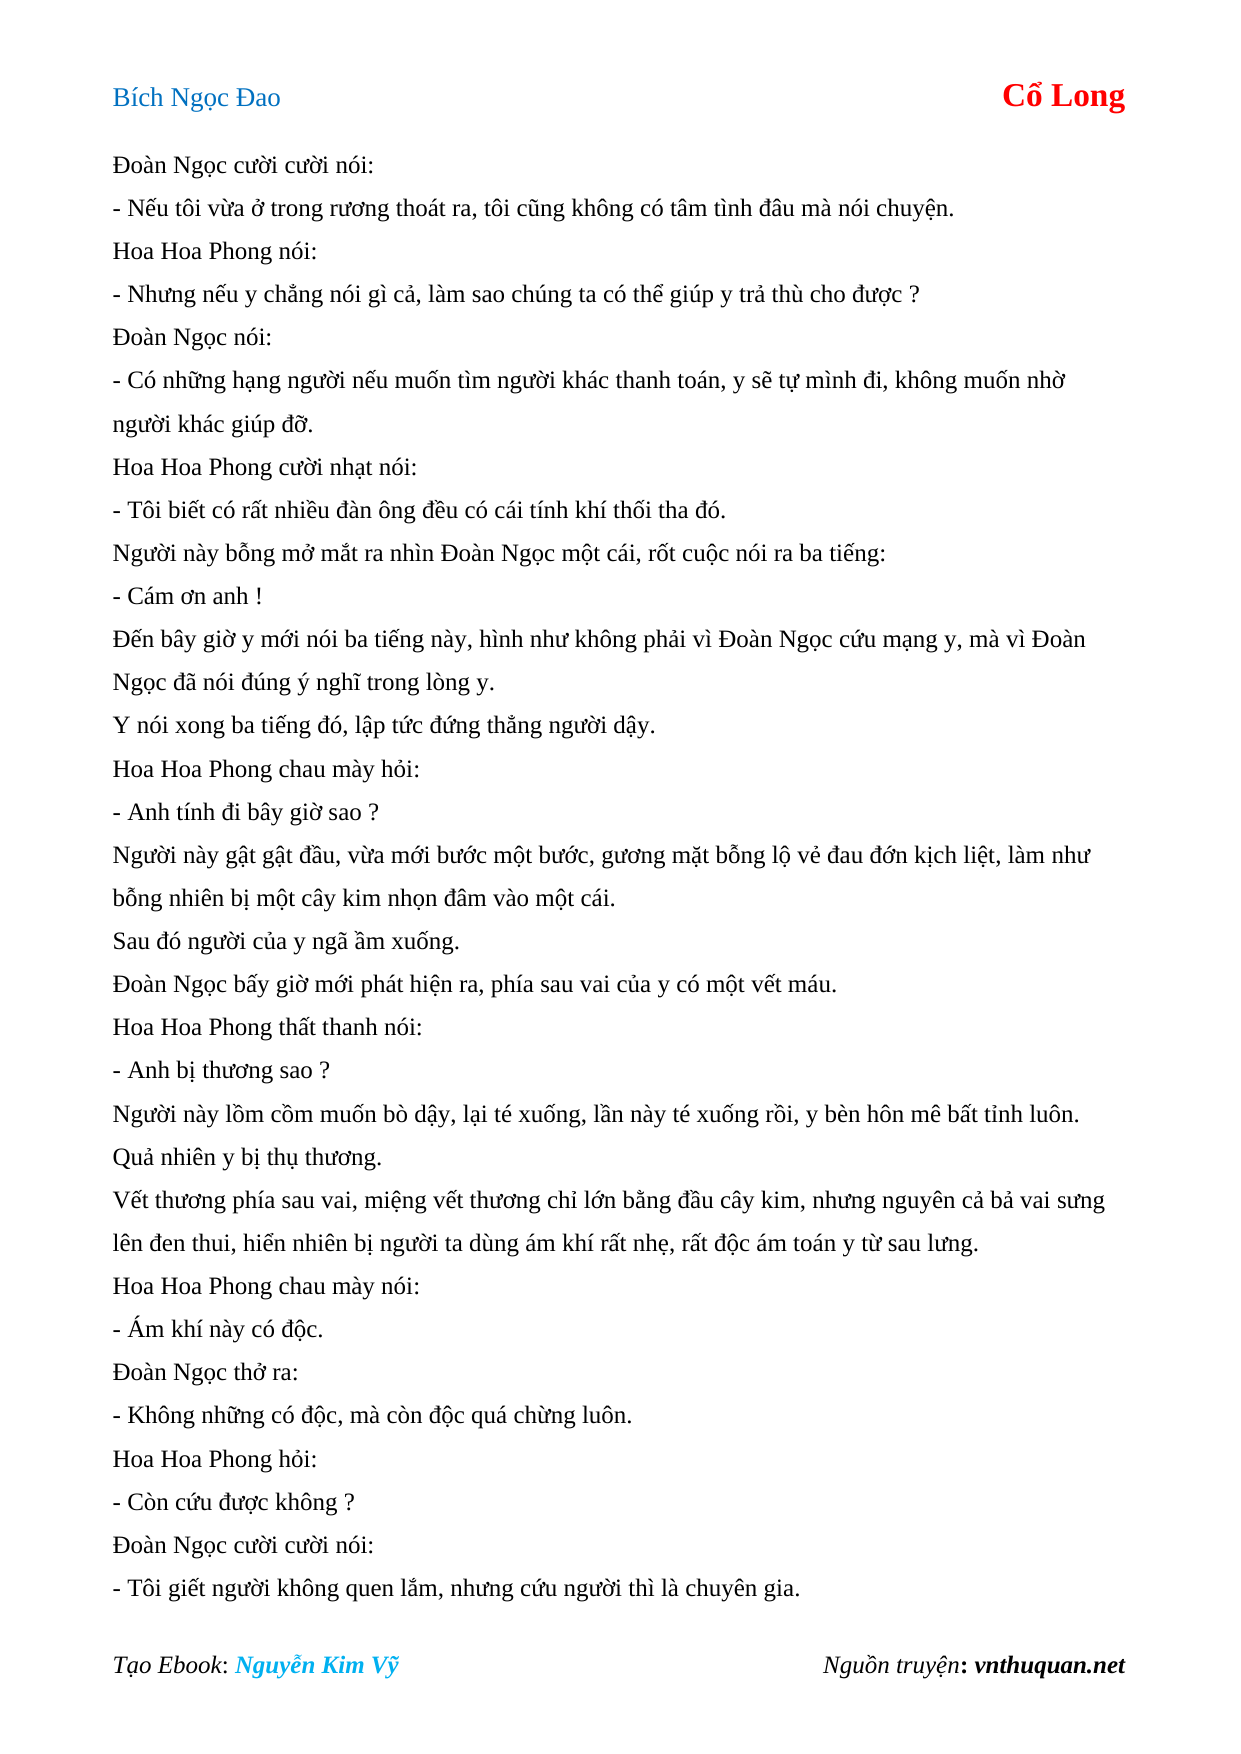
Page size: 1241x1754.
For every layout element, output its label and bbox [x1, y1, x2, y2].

text [112, 150, 1128, 1602]
